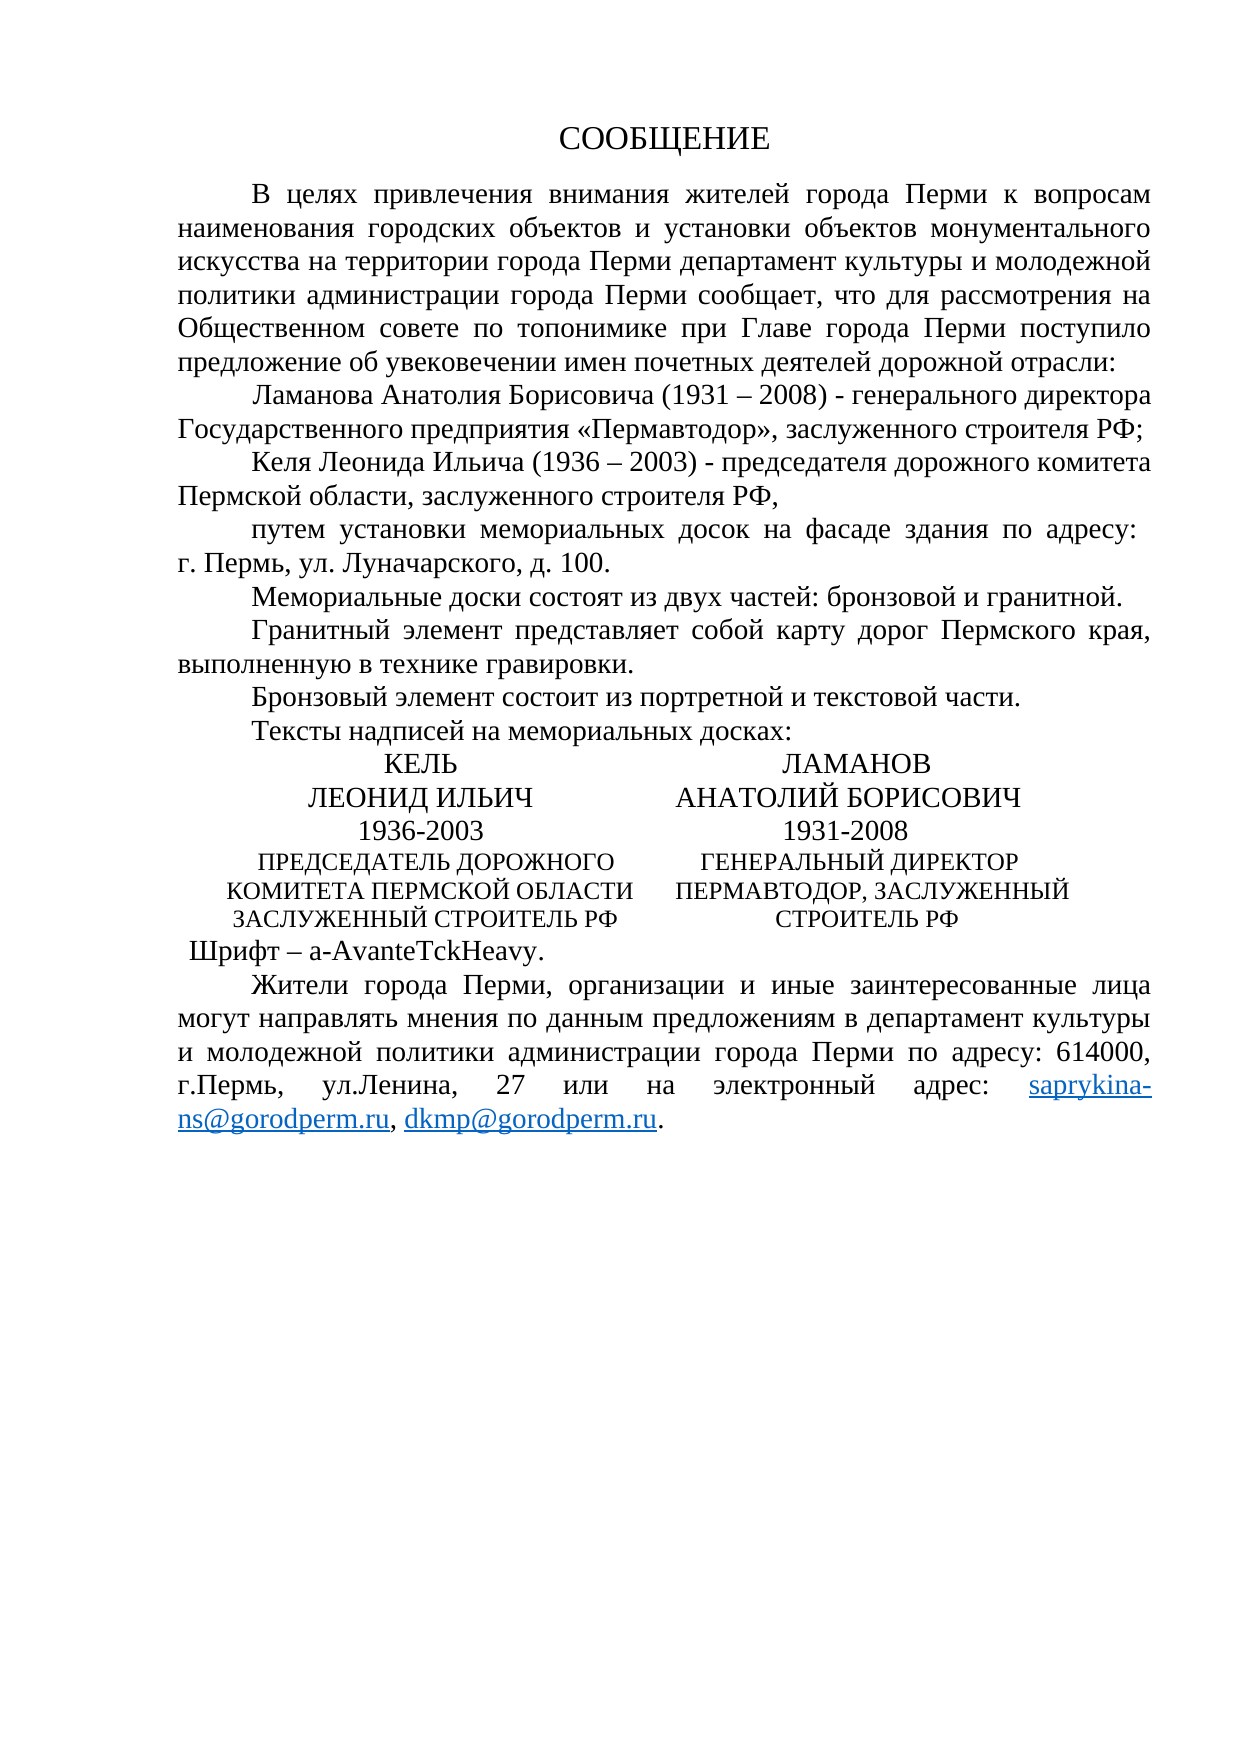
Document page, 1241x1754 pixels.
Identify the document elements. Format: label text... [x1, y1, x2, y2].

text СООБЩЕНИЕ [177, 118, 1152, 156]
table_header ЛАМАНОВ АНАТОЛИЙ БОРИСОВИЧ 1931-2008 ГЕНЕРАЛЬНЫЙ ДИРЕКТОР ПЕРМАВТОДОР, ЗАСЛУЖЕННЫЙ СТРОИТЕЛЬ РФ [664, 746, 1151, 967]
text Келя Леонида Ильича (1936 – 2003) - председателя дорожного комитета Пермской области, заслуженного строителя РФ, [177, 444, 1152, 512]
text Ламанова Анатолия Борисовича (1931 – 2008) - генерального директора Государственного предприятия «Пермавтодор», заслуженного строителя РФ; [177, 377, 1152, 444]
text Жители города Перми, организации и иные заинтересованные лица могут направлять мнения по данным предложениям в департамент культуры и молодежной политики администрации города Перми по адресу: 614000, г.Пермь, ул.Ленина, 27 или на электронный адрес: saprykina-ns@gorodperm.ru, dkmp@gorodperm.ru. [177, 967, 1152, 1134]
text Мемориальные доски состоят из двух частей: бронзовой и гранитной. [177, 579, 1152, 612]
text Тексты надписей на мемориальных досках: [177, 713, 1152, 746]
text В целях привлечения внимания жителей города Перми к вопросам наименования городских объектов и установки объектов монументального искусства на территории города Перми департамент культуры и молодежной политики администрации города Перми сообщает, что для рассмотрения на Общественном совете по топонимике при Главе города Перми поступило предложение об увековечении имен почетных деятелей дорожной отрасли: [177, 176, 1152, 377]
table_header КЕЛЬ ЛЕОНИД ИЛЬИЧ 1936-2003 ПРЕДСЕДАТЕЛЬ ДОРОЖНОГО КОМИТЕТА ПЕРМСКОЙ ОБЛАСТИ ЗАСЛУЖЕННЫЙ СТРОИТЕЛЬ РФ Шрифт – a-AvanteTckHeavy. [177, 746, 664, 967]
text путем установки мемориальных досок на фасаде здания по адресу: г. Пермь, ул. Луначарского, д. 100. [177, 512, 1152, 579]
text Гранитный элемент представляет собой карту дорог Пермского края, выполненную в технике гравировки. [177, 612, 1152, 679]
text Бронзовый элемент состоит из портретной и текстовой части. [177, 679, 1152, 713]
